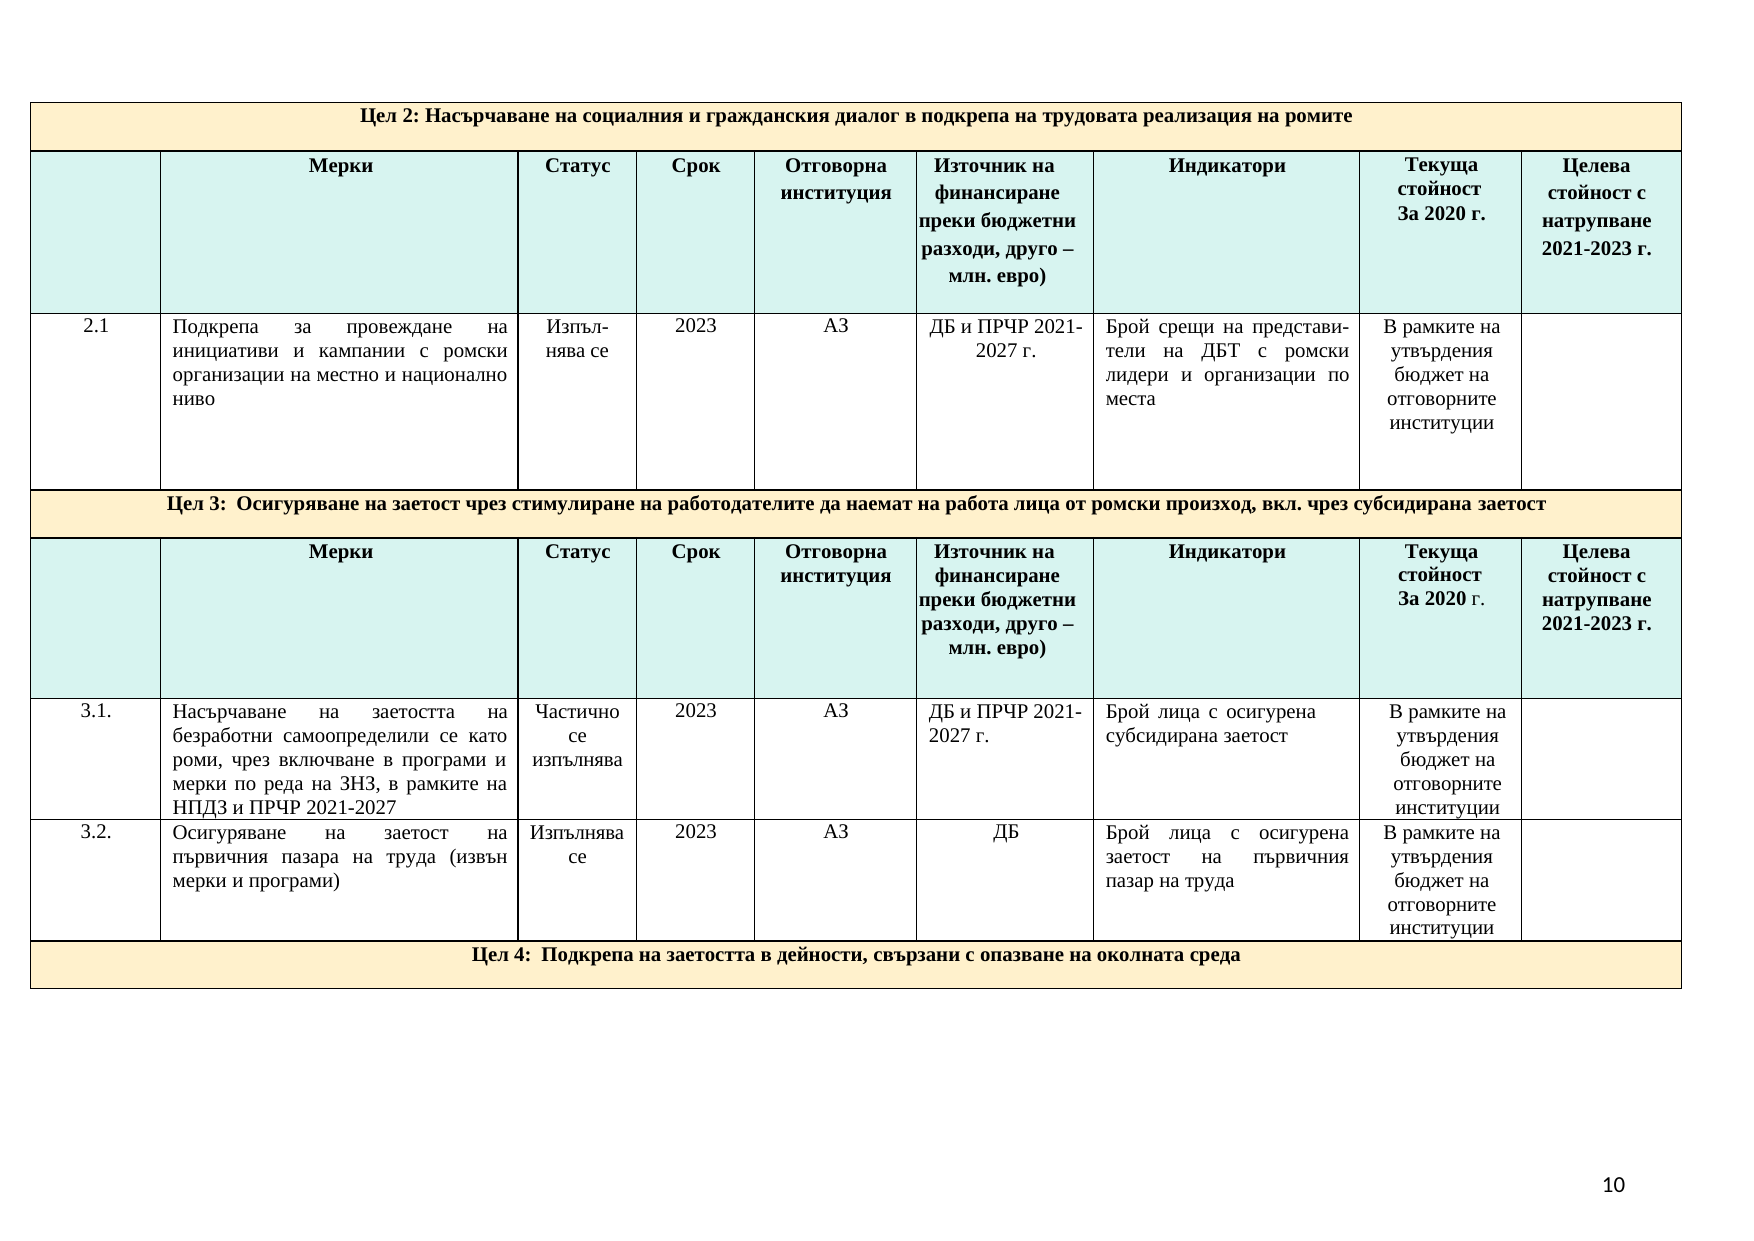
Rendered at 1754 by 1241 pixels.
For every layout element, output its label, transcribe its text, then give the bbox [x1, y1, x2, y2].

table_cell АЗ [755, 699, 916, 819]
table_cell Изпълнява се [519, 820, 636, 939]
table_cell ДБ и ПРЧР 2021- 2027 г. [917, 314, 1093, 489]
table_cell Отговорна институция [755, 539, 916, 698]
table_cell Индикатори [1094, 539, 1359, 698]
table_cell Мерки [161, 152, 517, 313]
table_cell 2023 [637, 314, 754, 489]
table_cell [1522, 699, 1681, 819]
table_cell ДБ [917, 820, 1093, 939]
table_cell Индикатори [1094, 152, 1359, 313]
table_cell Частично се изпълнява [519, 699, 636, 819]
table_cell Брой срещи на представи- тели на ДБТ с ромски лидери и организации по места [1094, 314, 1359, 489]
table_cell Цел 3: Осигуряване на заетост чрез стимулиране на работодателите да наемат на работа лица от ромски произход, вкл. чрез субсидирана заетост [31, 491, 1681, 537]
table_cell 2023 [637, 820, 754, 939]
text 10 [19, 1170, 1625, 1198]
table_cell Целева стойност с натрупване 2021-2023 г. [1522, 539, 1681, 698]
table_cell Изпъл- нява се [519, 314, 636, 489]
table_cell [31, 152, 160, 313]
table_cell Срок [637, 152, 754, 313]
table_cell 2023 [637, 699, 754, 819]
table_cell Брой лица с осигурена заетост на първичния пазар на труда [1094, 820, 1359, 939]
table_cell 3.1. [31, 699, 160, 819]
table_cell В рамките на утвърдения бюджет на отговорните институции [1360, 314, 1521, 489]
table_cell 2.1 [31, 314, 160, 489]
table_cell Текуща стойност За 2020 г. [1360, 152, 1521, 313]
table_cell Статус [519, 152, 636, 313]
table_cell ДБ и ПРЧР 2021- 2027 г. [917, 699, 1093, 819]
table_cell [1522, 820, 1681, 939]
table_cell Брой лица с осигурена субсидирана заетост [1094, 699, 1359, 819]
table_cell АЗ [755, 820, 916, 939]
table_cell 3.2. [31, 820, 160, 939]
table_cell Източник на финансиране преки бюджетни разходи, друго – млн. евро) [917, 539, 1093, 698]
table_cell Мерки [161, 539, 517, 698]
table_cell Подкрепа за провеждане на инициативи и кампании с ромски организации на местно и национално ниво [161, 314, 517, 489]
table_cell В рамките на утвърдения бюджет на отговорните институции [1360, 699, 1521, 819]
table_cell Осигуряване на заетост на първичния пазара на труда (извън мерки и програми) [161, 820, 517, 939]
table_cell Насърчаване на заетостта на безработни самоопределили се като роми, чрез включване в програми и мерки по реда на ЗНЗ, в рамките на НПДЗ и ПРЧР 2021-2027 [161, 699, 517, 819]
table_cell Текуща стойност За 2020 г. [1360, 539, 1521, 698]
table_cell Статус [519, 539, 636, 698]
table_cell Отговорна институция [755, 152, 916, 313]
table_cell Целева стойност с натрупване 2021-2023 г. [1522, 152, 1681, 313]
table_cell [31, 539, 160, 698]
table_cell [1522, 314, 1681, 489]
table_cell В рамките на утвърдения бюджет на отговорните институции [1360, 820, 1521, 939]
table_cell Цел 4: Подкрепа на заетостта в дейности, свързани с опазване на околната среда [31, 942, 1681, 988]
table_cell Срок [637, 539, 754, 698]
table_cell АЗ [755, 314, 916, 489]
table_cell Източник на финансиране преки бюджетни разходи, друго – млн. евро) [917, 152, 1093, 313]
table_header Цел 2: Насърчаване на социалния и гражданския диалог в подкрепа на трудовата реализация на ромите [31, 103, 1681, 150]
